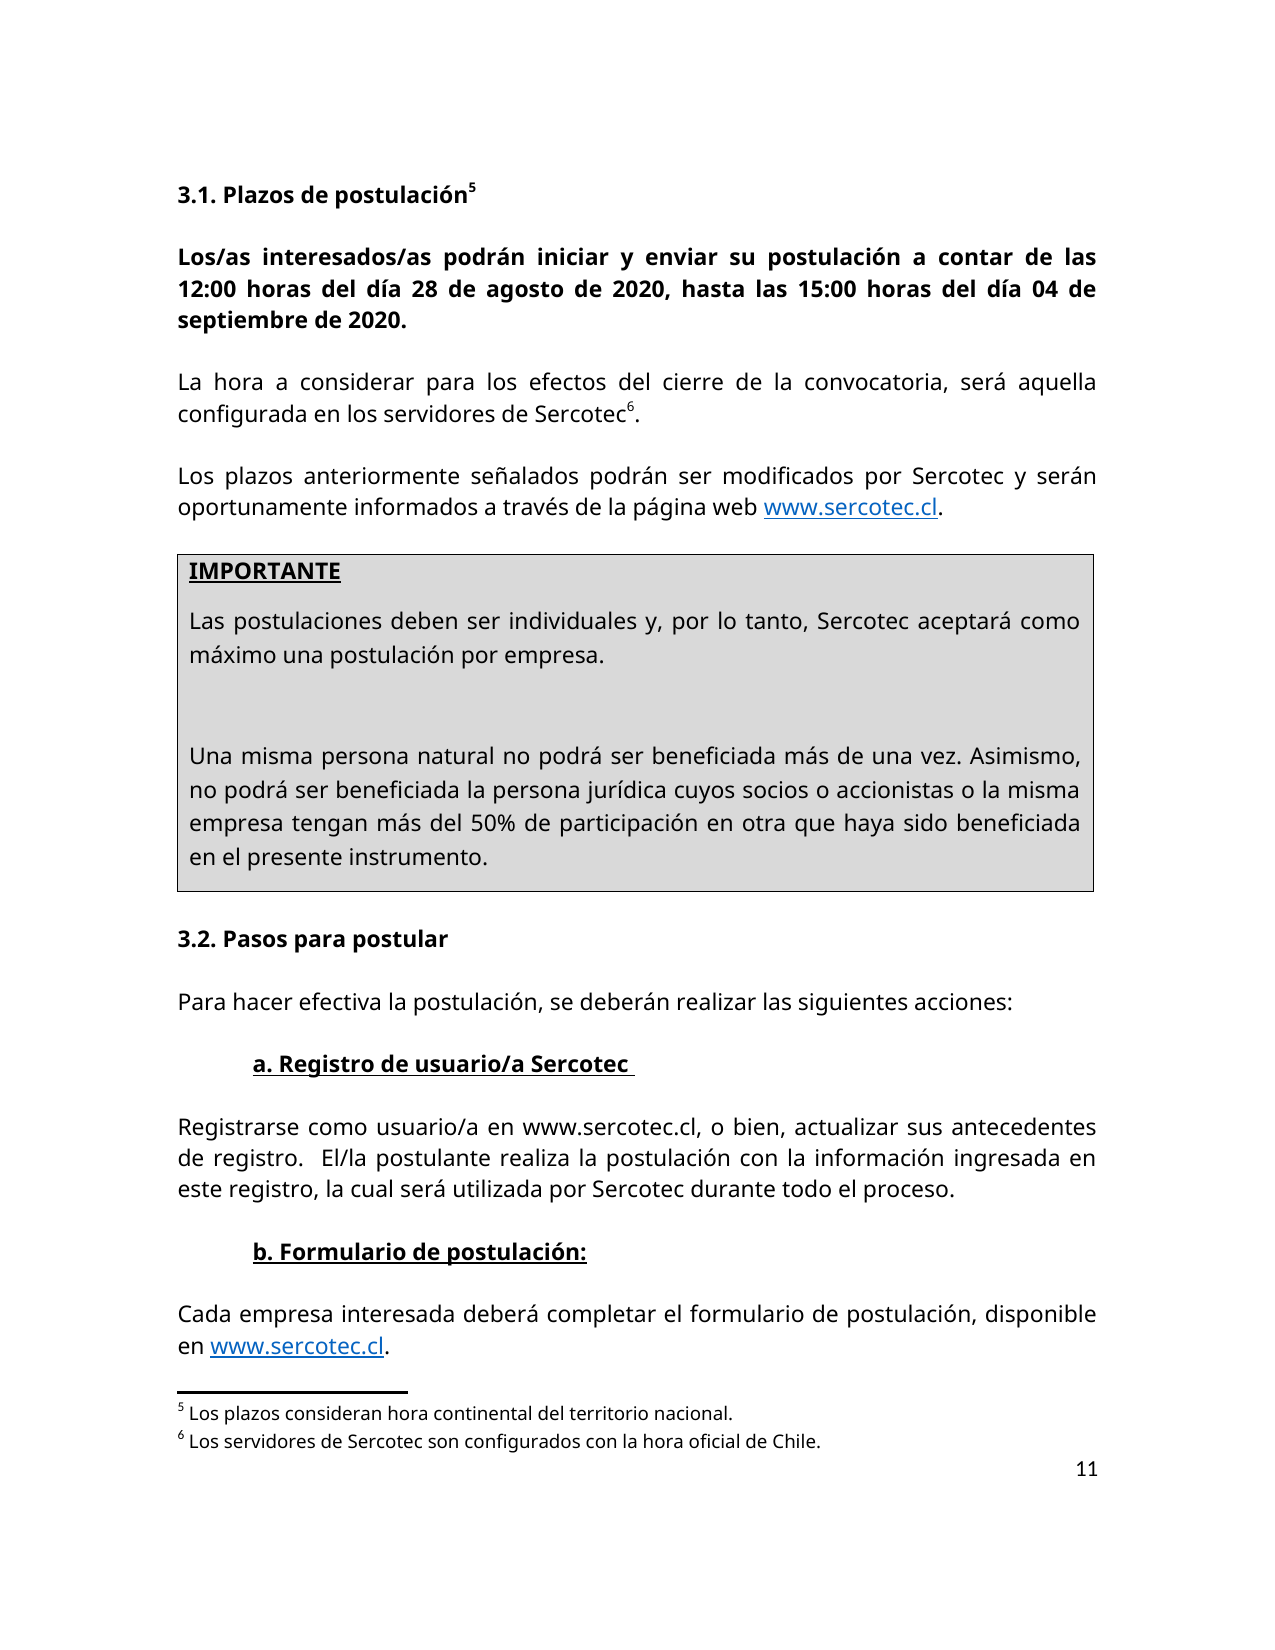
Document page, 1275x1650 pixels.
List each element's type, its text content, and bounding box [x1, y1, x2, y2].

text Cada empresa interesada deberá completar el formulario de postulación, disponible en www.sercotec.cl. [177, 1298, 1098, 1361]
text Los/as interesados/as podrán iniciar y enviar su postulación a contar de las 12:00 horas del día 28 de agosto de 2020, hasta las 15:00 horas del día 04 de septiembre de 2020. [177, 241, 1098, 335]
text 3.2. Pasos para postular [177, 923, 1098, 955]
list a. Registro de usuario/a Sercotec [252, 1048, 1098, 1080]
text b. Formulario de postulación: [177, 1236, 1098, 1267]
text Los plazos anteriormente señalados podrán ser modificados por Sercotec y serán oportunamente informados a través de la página web www.sercotec.cl. [177, 460, 1098, 523]
text La hora a considerar para los efectos del cierre de la convocatoria, será aquella configurada en los servidores de Sercotec. [177, 366, 1098, 429]
text 3.1. Plazos de postulación [177, 179, 1098, 210]
text Registrarse como usuario/a en www.sercotec.cl, o bien, actualizar sus antecedentes de registro. El/la postulante realiza la postulación con la información ingresada en este registro, la cual será utilizada por Sercotec durante todo el proceso. [177, 1111, 1098, 1205]
table_header IMPORTANTE Las postulaciones deben ser individuales y, por lo tanto, Sercotec aceptará como máximo una postulación por empresa. Una misma persona natural no podrá ser beneficiada más de una vez. Asimismo, no podrá ser beneficiada la persona jurídica cuyos socios o accionistas o la misma empresa tengan más del 50% de participación en otra que haya sido beneficiada en el presente instrumento. [178, 555, 1093, 891]
text Para hacer efectiva la postulación, se deberán realizar las siguientes acciones: [177, 986, 1098, 1017]
